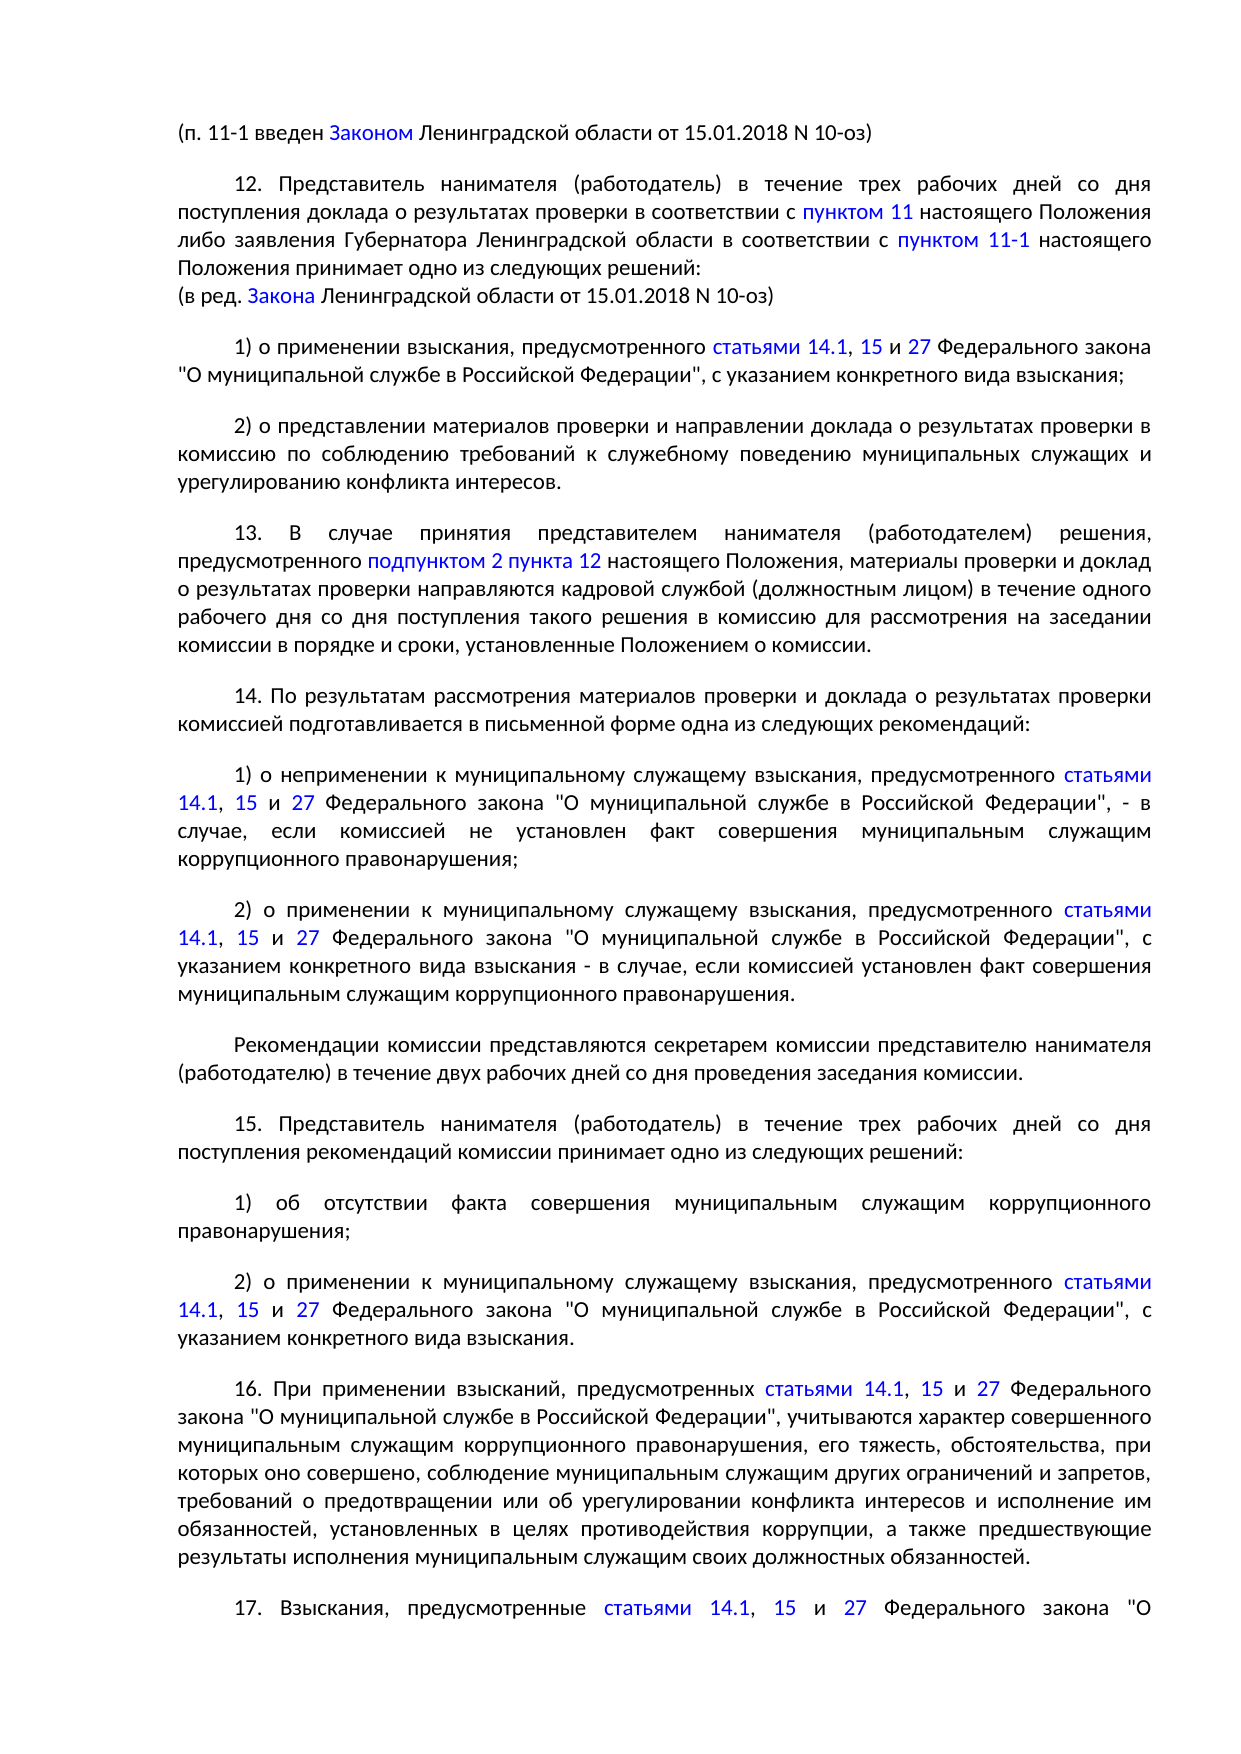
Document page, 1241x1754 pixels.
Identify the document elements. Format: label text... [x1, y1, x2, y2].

text 2) о применении к муниципальному служащему взыскания, предусмотренного статьями 14.1, 15 и 27 Федерального закона "О муниципальной службе в Российской Федерации", с указанием конкретного вида взыскания. [177, 1267, 1152, 1351]
text 2) о применении к муниципальному служащему взыскания, предусмотренного статьями 14.1, 15 и 27 Федерального закона "О муниципальной службе в Российской Федерации", с указанием конкретного вида взыскания - в случае, если комиссией установлен факт совершения муниципальным служащим коррупционного правонарушения. [177, 895, 1152, 1007]
text 14. По результатам рассмотрения материалов проверки и доклада о результатах проверки комиссией подготавливается в письменной форме одна из следующих рекомендаций: [177, 681, 1152, 737]
text 15. Представитель нанимателя (работодатель) в течение трех рабочих дней со дня поступления рекомендаций комиссии принимает одно из следующих решений: [177, 1109, 1152, 1165]
text (в ред. Закона Ленинградской области от 15.01.2018 N 10-оз) [177, 281, 1152, 309]
text 1) об отсутствии факта совершения муниципальным служащим коррупционного правонарушения; [177, 1188, 1152, 1244]
text 13. В случае принятия представителем нанимателя (работодателем) решения, предусмотренного подпунктом 2 пункта 12 настоящего Положения, материалы проверки и доклад о результатах проверки направляются кадровой службой (должностным лицом) в течение одного рабочего дня со дня поступления такого решения в комиссию для рассмотрения на заседании комиссии в порядке и сроки, установленные Положением о комиссии. [177, 518, 1152, 658]
text (п. 11-1 введен Законом Ленинградской области от 15.01.2018 N 10-оз) [177, 118, 1152, 146]
text 16. При применении взысканий, предусмотренных статьями 14.1, 15 и 27 Федерального закона "О муниципальной службе в Российской Федерации", учитываются характер совершенного муниципальным служащим коррупционного правонарушения, его тяжесть, обстоятельства, при которых оно совершено, соблюдение муниципальным служащим других ограничений и запретов, требований о предотвращении или об урегулировании конфликта интересов и исполнение им обязанностей, установленных в целях противодействия коррупции, а также предшествующие результаты исполнения муниципальным служащим своих должностных обязанностей. [177, 1374, 1152, 1570]
text Рекомендации комиссии представляются секретарем комиссии представителю нанимателя (работодателю) в течение двух рабочих дней со дня проведения заседания комиссии. [177, 1030, 1152, 1086]
text 12. Представитель нанимателя (работодатель) в течение трех рабочих дней со дня поступления доклада о результатах проверки в соответствии с пунктом 11 настоящего Положения либо заявления Губернатора Ленинградской области в соответствии с пунктом 11-1 настоящего Положения принимает одно из следующих решений: [177, 169, 1152, 281]
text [177, 1593, 1152, 1621]
text 1) о применении взыскания, предусмотренного статьями 14.1, 15 и 27 Федерального закона "О муниципальной службе в Российской Федерации", с указанием конкретного вида взыскания; [177, 332, 1152, 388]
text 1) о неприменении к муниципальному служащему взыскания, предусмотренного статьями 14.1, 15 и 27 Федерального закона "О муниципальной службе в Российской Федерации", - в случае, если комиссией не установлен факт совершения муниципальным служащим коррупционного правонарушения; [177, 760, 1152, 872]
